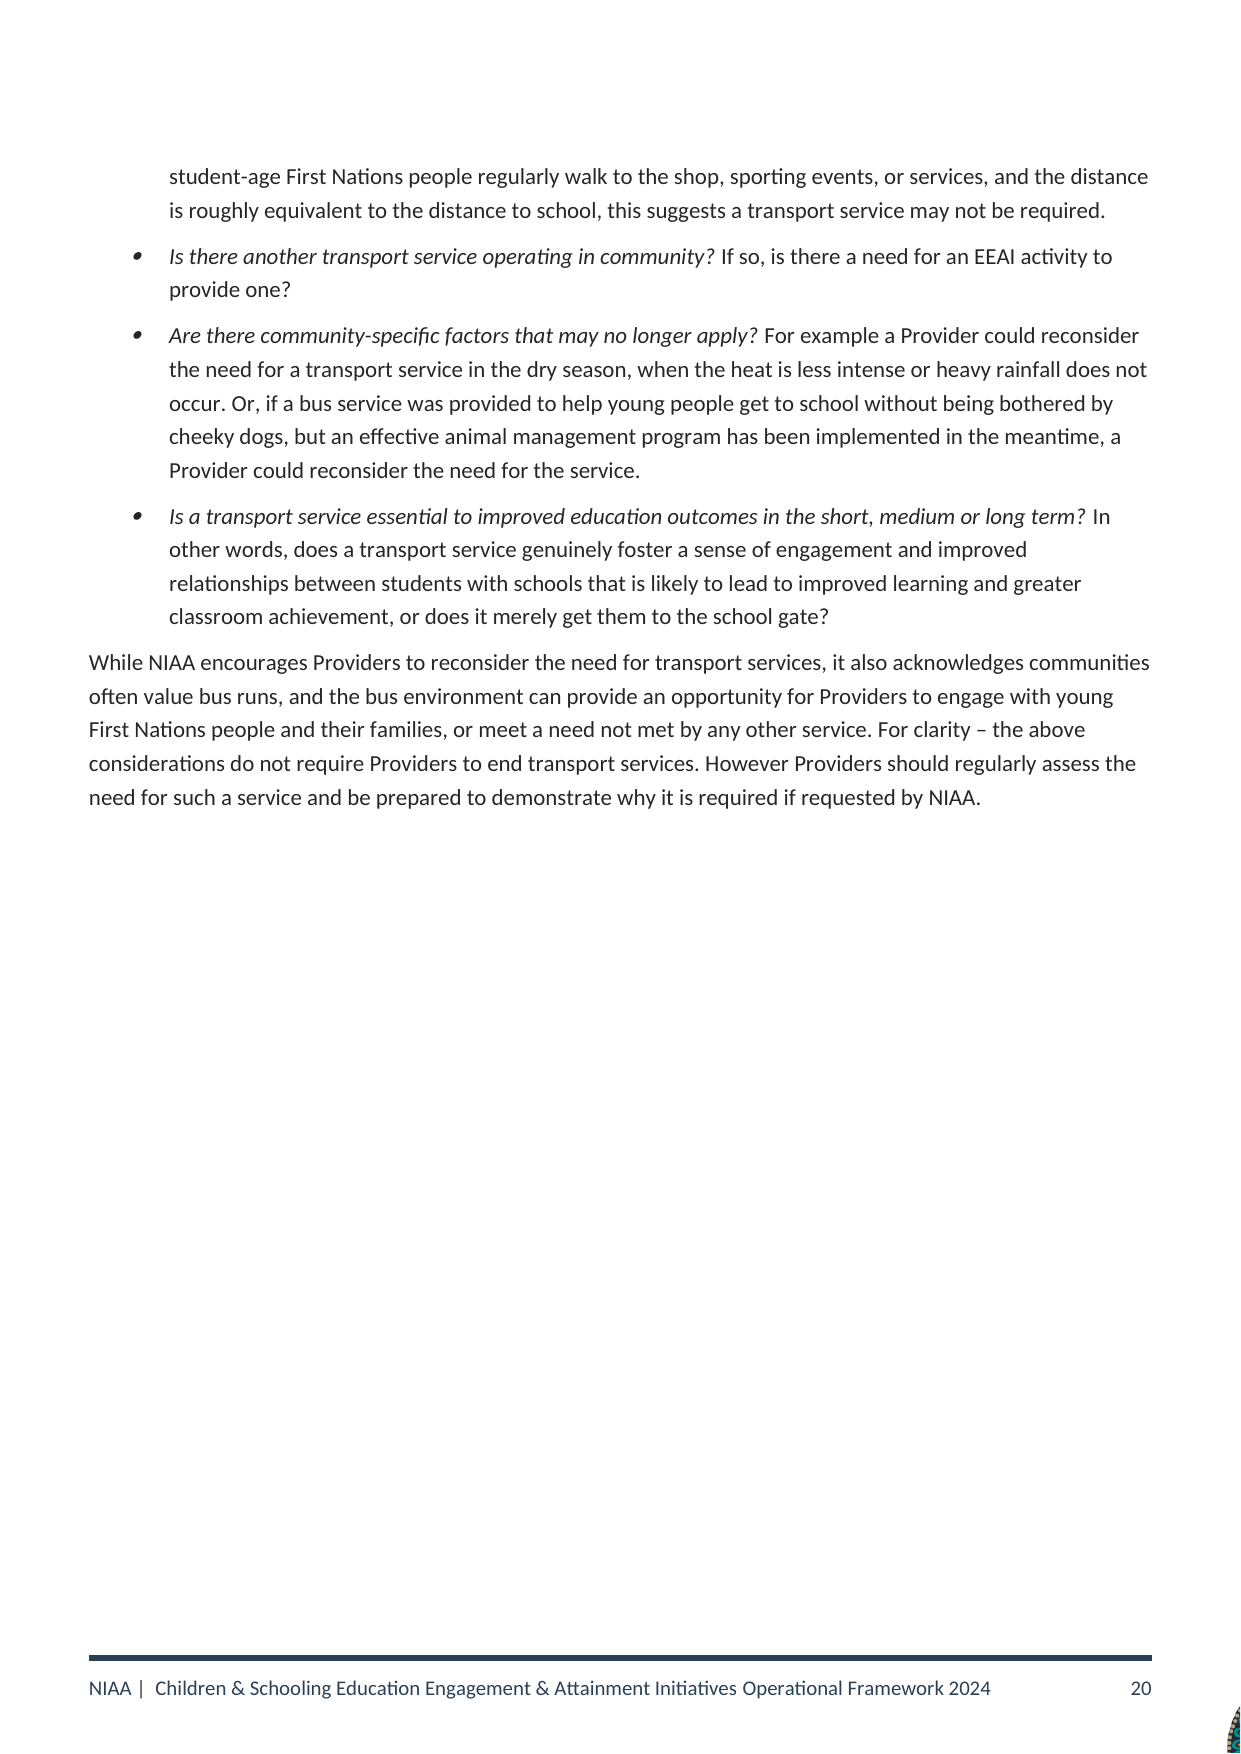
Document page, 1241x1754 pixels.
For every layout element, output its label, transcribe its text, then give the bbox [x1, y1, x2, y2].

list Is a transport service essential to improved education outcomes in the short, medium or long term? In other words, does a transport service genuinely foster a sense of engagement and improved relationships between students with schools that is likely to lead to improved learning and greater classroom achievement, or does it merely get them to the school gate? [131, 502, 1152, 630]
picture [88, 1635, 1241, 1753]
list Are there community-specific factors that may no longer apply? For example a Provider could reconsider the need for a transport service in the dry season, when the heat is less intense or heavy rainfall does not occur. Or, if a bus service was provided to help young people get to school without being bothered by cheeky dogs, but an effective animal management program has been implemented in the meantime, a Provider could reconsider the need for the service. [131, 322, 1152, 484]
text While NIAA encourages Providers to reconsider the need for transport services, it also acknowledges communities often value bus runs, and the bus environment can provide an opportunity for Providers to engage with young First Nations people and their families, or meet a need not met by any other service. For clarity – the above considerations do not require Providers to end transport services. However Providers should regularly assess the need for such a service and be prepared to demonstrate why it is required if requested by NIAA. [89, 648, 1152, 811]
list Is there another transport service operating in community? If so, is there a need for an EEAI activity to provide one? [131, 242, 1152, 303]
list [131, 162, 1152, 224]
